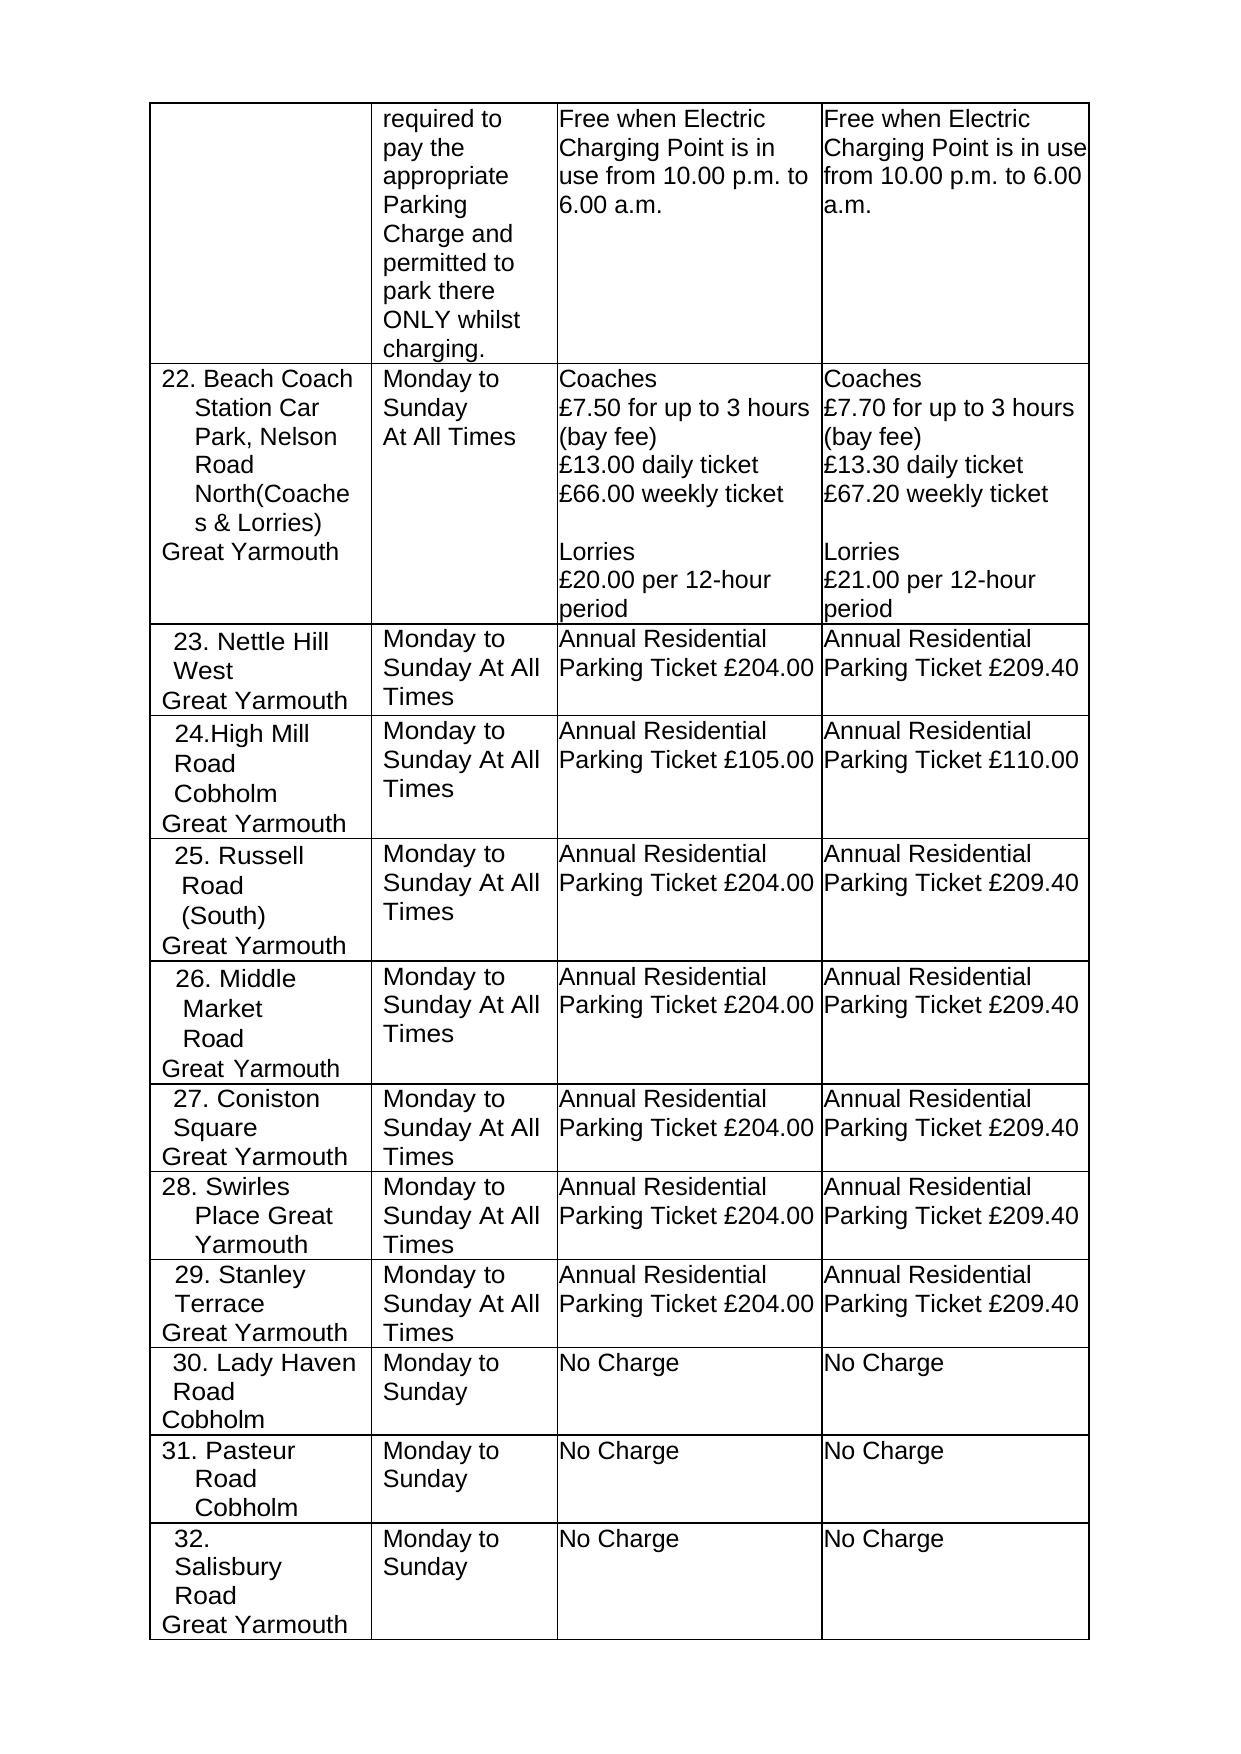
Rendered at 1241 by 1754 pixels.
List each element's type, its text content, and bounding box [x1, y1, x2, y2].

table_cell 22. Beach Coach Station Car Park, Nelson Road North(Coaches & Lorries) Great Yarmouth [151, 364, 371, 623]
table_cell No Charge [823, 1524, 1088, 1638]
table_cell Annual Residential Parking Ticket £204.00 [558, 1085, 821, 1171]
table_cell Monday to Sunday At All Times [372, 1260, 557, 1346]
table_cell Monday to Sunday [372, 1436, 557, 1522]
table_cell Annual Residential Parking Ticket £209.40 [823, 1172, 1088, 1258]
table_cell Annual Residential Parking Ticket £209.40 [823, 1260, 1088, 1346]
table_cell Monday to Sunday [372, 1348, 557, 1434]
table_cell 31. Pasteur Road Cobholm [151, 1436, 371, 1522]
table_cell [558, 104, 821, 363]
table_cell Annual Residential Parking Ticket £204.00 [558, 839, 821, 960]
table_cell Annual Residential Parking Ticket £110.00 [823, 716, 1088, 838]
table_cell Monday to Sunday At All Times [372, 364, 557, 623]
table_cell No Charge [823, 1348, 1088, 1434]
table_cell Monday to Sunday At All Times [372, 625, 557, 715]
table_cell Annual Residential Parking Ticket £204.00 [558, 625, 821, 715]
table_cell Annual Residential Parking Ticket £204.00 [558, 1172, 821, 1258]
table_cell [823, 104, 1088, 363]
table_cell Annual Residential Parking Ticket £209.40 [823, 1085, 1088, 1171]
table_cell Coaches £7.50 for up to 3 hours (bay fee) £13.00 daily ticket £66.00 weekly ticket Lorries £20.00 per 12-hour period [558, 364, 821, 623]
table_cell 25. Russell Road (South) Great Yarmouth [151, 839, 371, 960]
table_cell Monday to Sunday At All Times [372, 962, 557, 1083]
table_cell Annual Residential Parking Ticket £209.40 [823, 625, 1088, 715]
table_cell Annual Residential Parking Ticket £209.40 [823, 839, 1088, 960]
table_cell Annual Residential Parking Ticket £105.00 [558, 716, 821, 838]
table_cell Monday to Sunday At All Times [372, 1172, 557, 1258]
table_cell 29. Stanley Terrace Great Yarmouth [151, 1260, 371, 1346]
table_cell Coaches £7.70 for up to 3 hours (bay fee) £13.30 daily ticket £67.20 weekly ticket Lorries £21.00 per 12-hour period [823, 364, 1088, 623]
table_cell 26. Middle Market Road Great Yarmouth [151, 962, 371, 1083]
table_cell 32. Salisbury Road Great Yarmouth [151, 1524, 371, 1638]
table_cell Annual Residential Parking Ticket £209.40 [823, 962, 1088, 1083]
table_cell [151, 104, 371, 363]
table_cell Monday to Sunday At All Times [372, 1085, 557, 1171]
table_cell Monday to Sunday At All Times [372, 839, 557, 960]
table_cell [372, 104, 557, 363]
table_cell 28. Swirles Place Great Yarmouth [151, 1172, 371, 1258]
table_cell No Charge [558, 1524, 821, 1638]
table_cell No Charge [558, 1348, 821, 1434]
table_cell Monday to Sunday At All Times [372, 716, 557, 838]
table_cell No Charge [823, 1436, 1088, 1522]
table_cell Annual Residential Parking Ticket £204.00 [558, 1260, 821, 1346]
table_cell 23. Nettle Hill West Great Yarmouth [151, 625, 371, 715]
table_cell No Charge [558, 1436, 821, 1522]
table_cell 27. Coniston Square Great Yarmouth [151, 1085, 371, 1171]
table_cell 30. Lady Haven Road Cobholm [151, 1348, 371, 1434]
table_cell Monday to Sunday [372, 1524, 557, 1638]
table_cell Annual Residential Parking Ticket £204.00 [558, 962, 821, 1083]
table_cell 24.High Mill Road Cobholm Great Yarmouth [151, 716, 371, 838]
